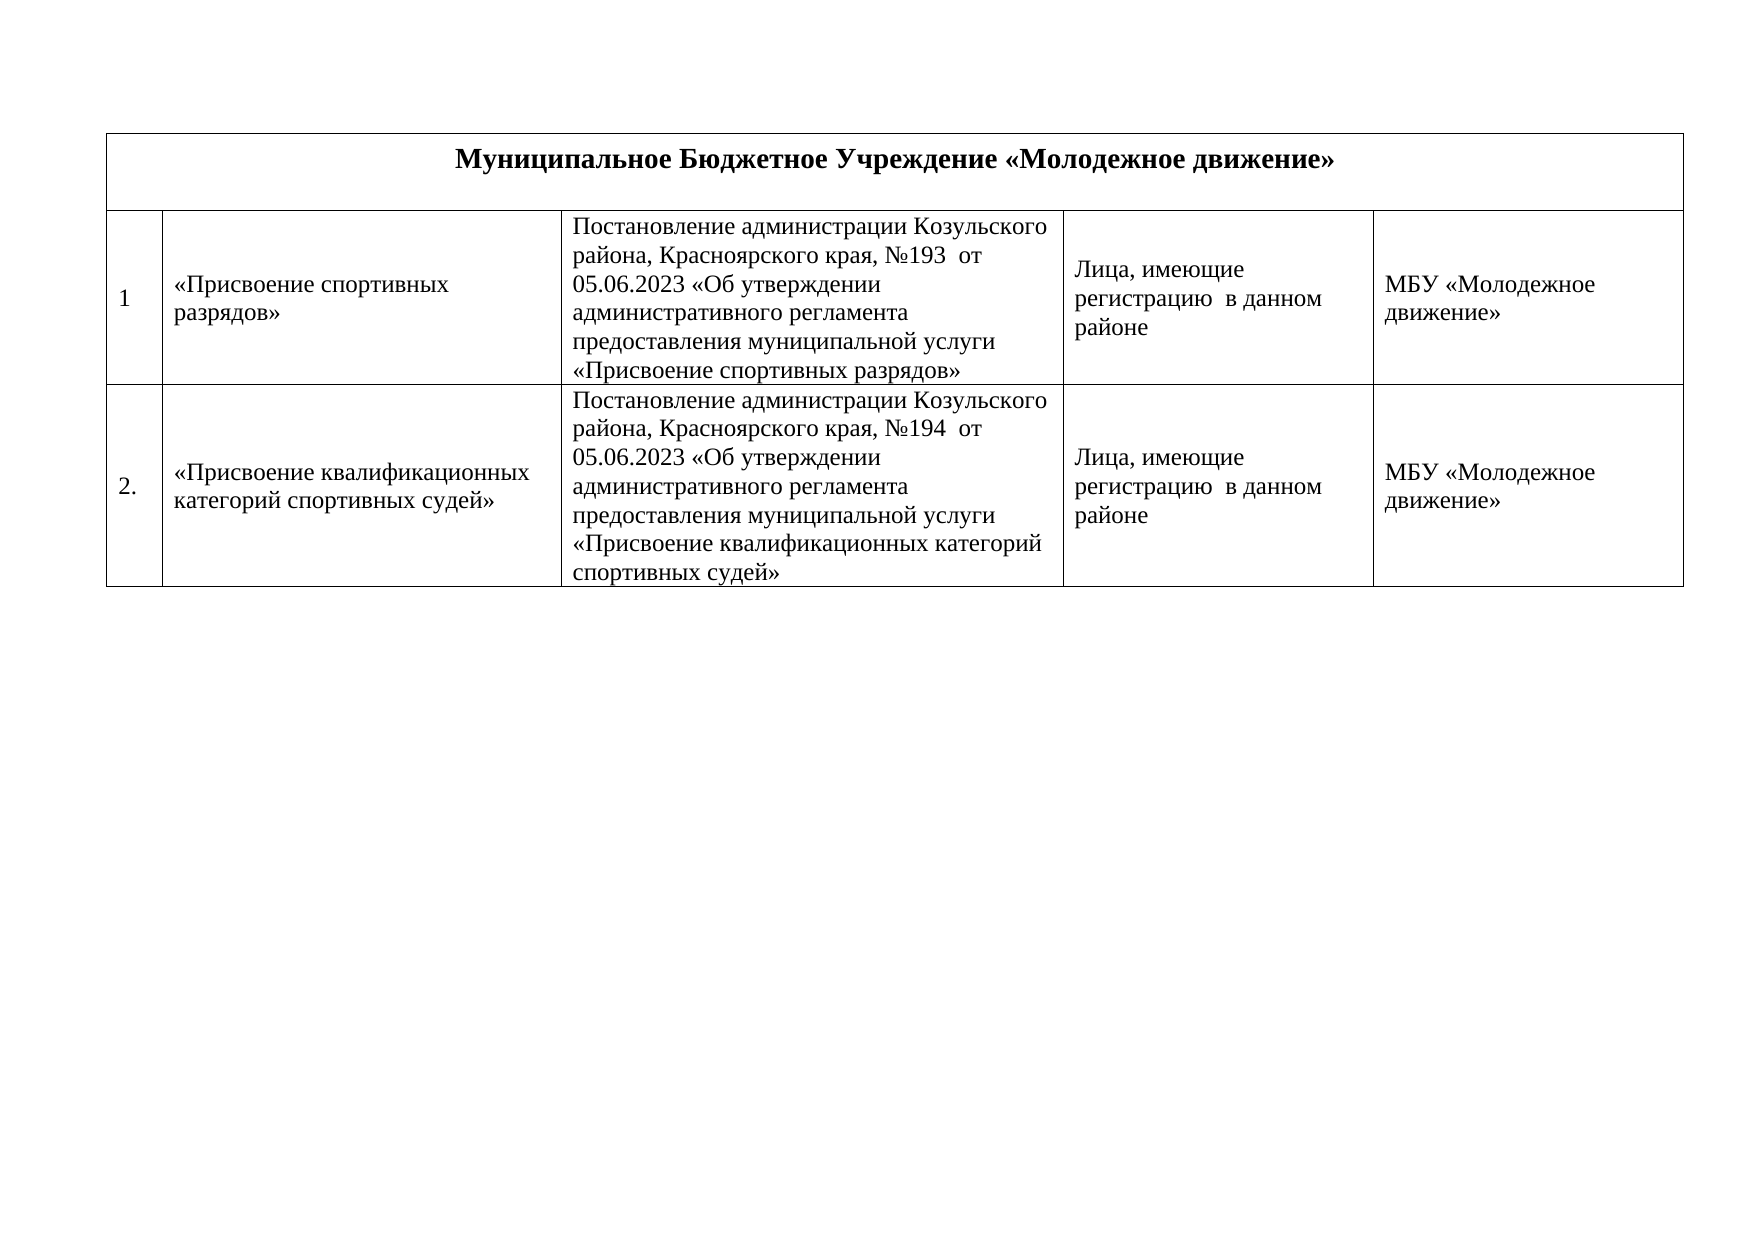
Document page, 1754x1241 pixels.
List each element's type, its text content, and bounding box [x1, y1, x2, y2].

table_cell Постановление администрации Козульского района, Красноярского края, №194 от 05.06.2023 «Об утверждении административного регламента предоставления муниципальной услуги «Присвоение квалификационных категорий спортивных судей» [562, 385, 1063, 586]
table_cell «Присвоение квалификационных категорий спортивных судей» [163, 385, 561, 586]
table_cell 1 [107, 211, 162, 384]
table_cell Лица, имеющие регистрацию в данном районе [1064, 385, 1373, 586]
table_cell Муниципальное Бюджетное Учреждение «Молодежное движение» [107, 134, 1683, 210]
table_cell 2. [107, 385, 162, 586]
table_cell МБУ «Молодежное движение» [1374, 211, 1683, 384]
table_cell Лица, имеющие регистрацию в данном районе [1064, 211, 1373, 384]
table_cell Постановление администрации Козульского района, Красноярского края, №193 от 05.06.2023 «Об утверждении административного регламента предоставления муниципальной услуги «Присвоение спортивных разрядов» [562, 211, 1063, 384]
table_cell МБУ «Молодежное движение» [1374, 385, 1683, 586]
table_cell «Присвоение спортивных разрядов» [163, 211, 561, 384]
